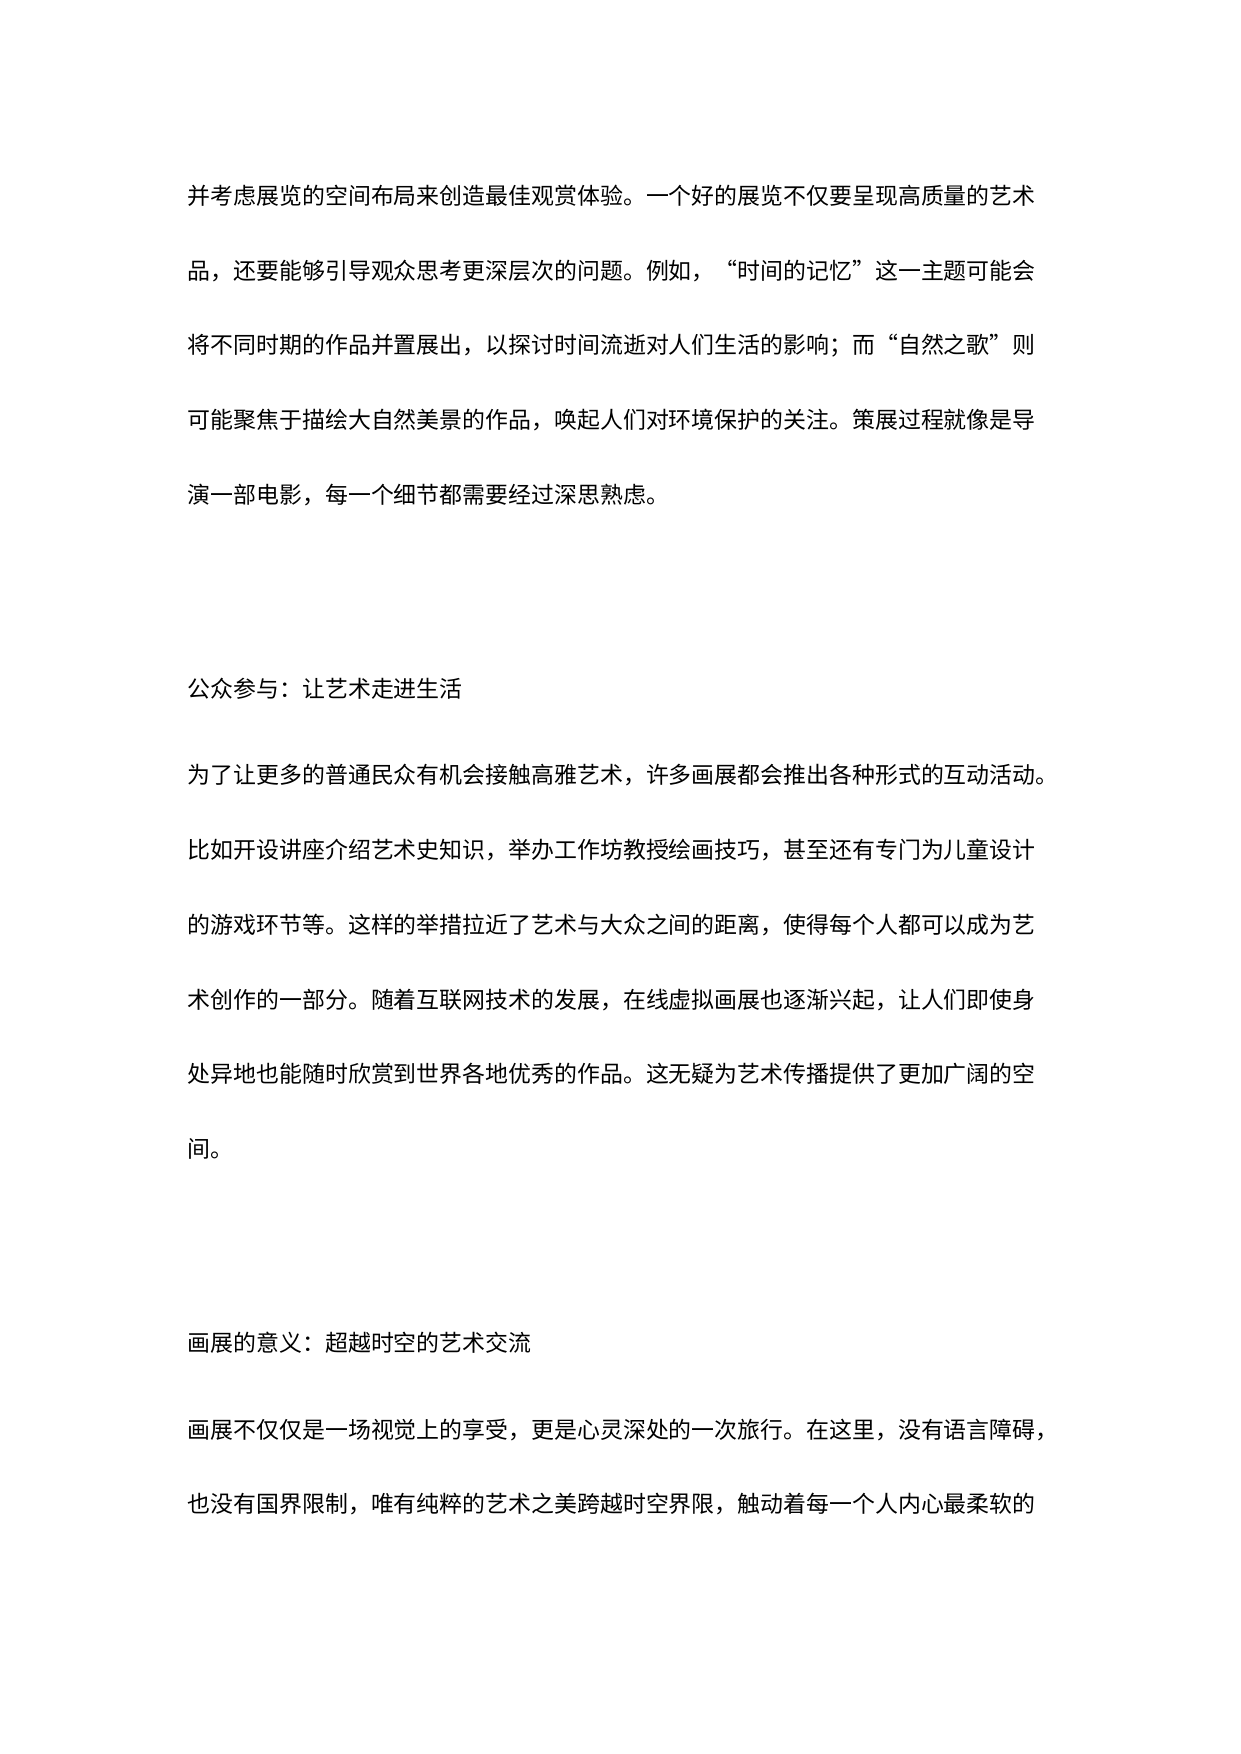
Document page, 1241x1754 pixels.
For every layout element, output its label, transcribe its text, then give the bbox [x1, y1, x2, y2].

text 公众参与：让艺术走进生活 [187, 655, 1053, 720]
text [187, 162, 1053, 526]
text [187, 1396, 1053, 1536]
text 为了让更多的普通民众有机会接触高雅艺术，许多画展都会推出各种形式的互动活动。比如开设讲座介绍艺术史知识，举办工作坊教授绘画技巧，甚至还有专门为儿童设计的游戏环节等。这样的举措拉近了艺术与大众之间的距离，使得每个人都可以成为艺术创作的一部分。随着互联网技术的发展，在线虚拟画展也逐渐兴起，让人们即使身处异地也能随时欣赏到世界各地优秀的作品。这无疑为艺术传播提供了更加广阔的空间。 [187, 742, 1053, 1180]
text 画展的意义：超越时空的艺术交流 [187, 1309, 1053, 1374]
